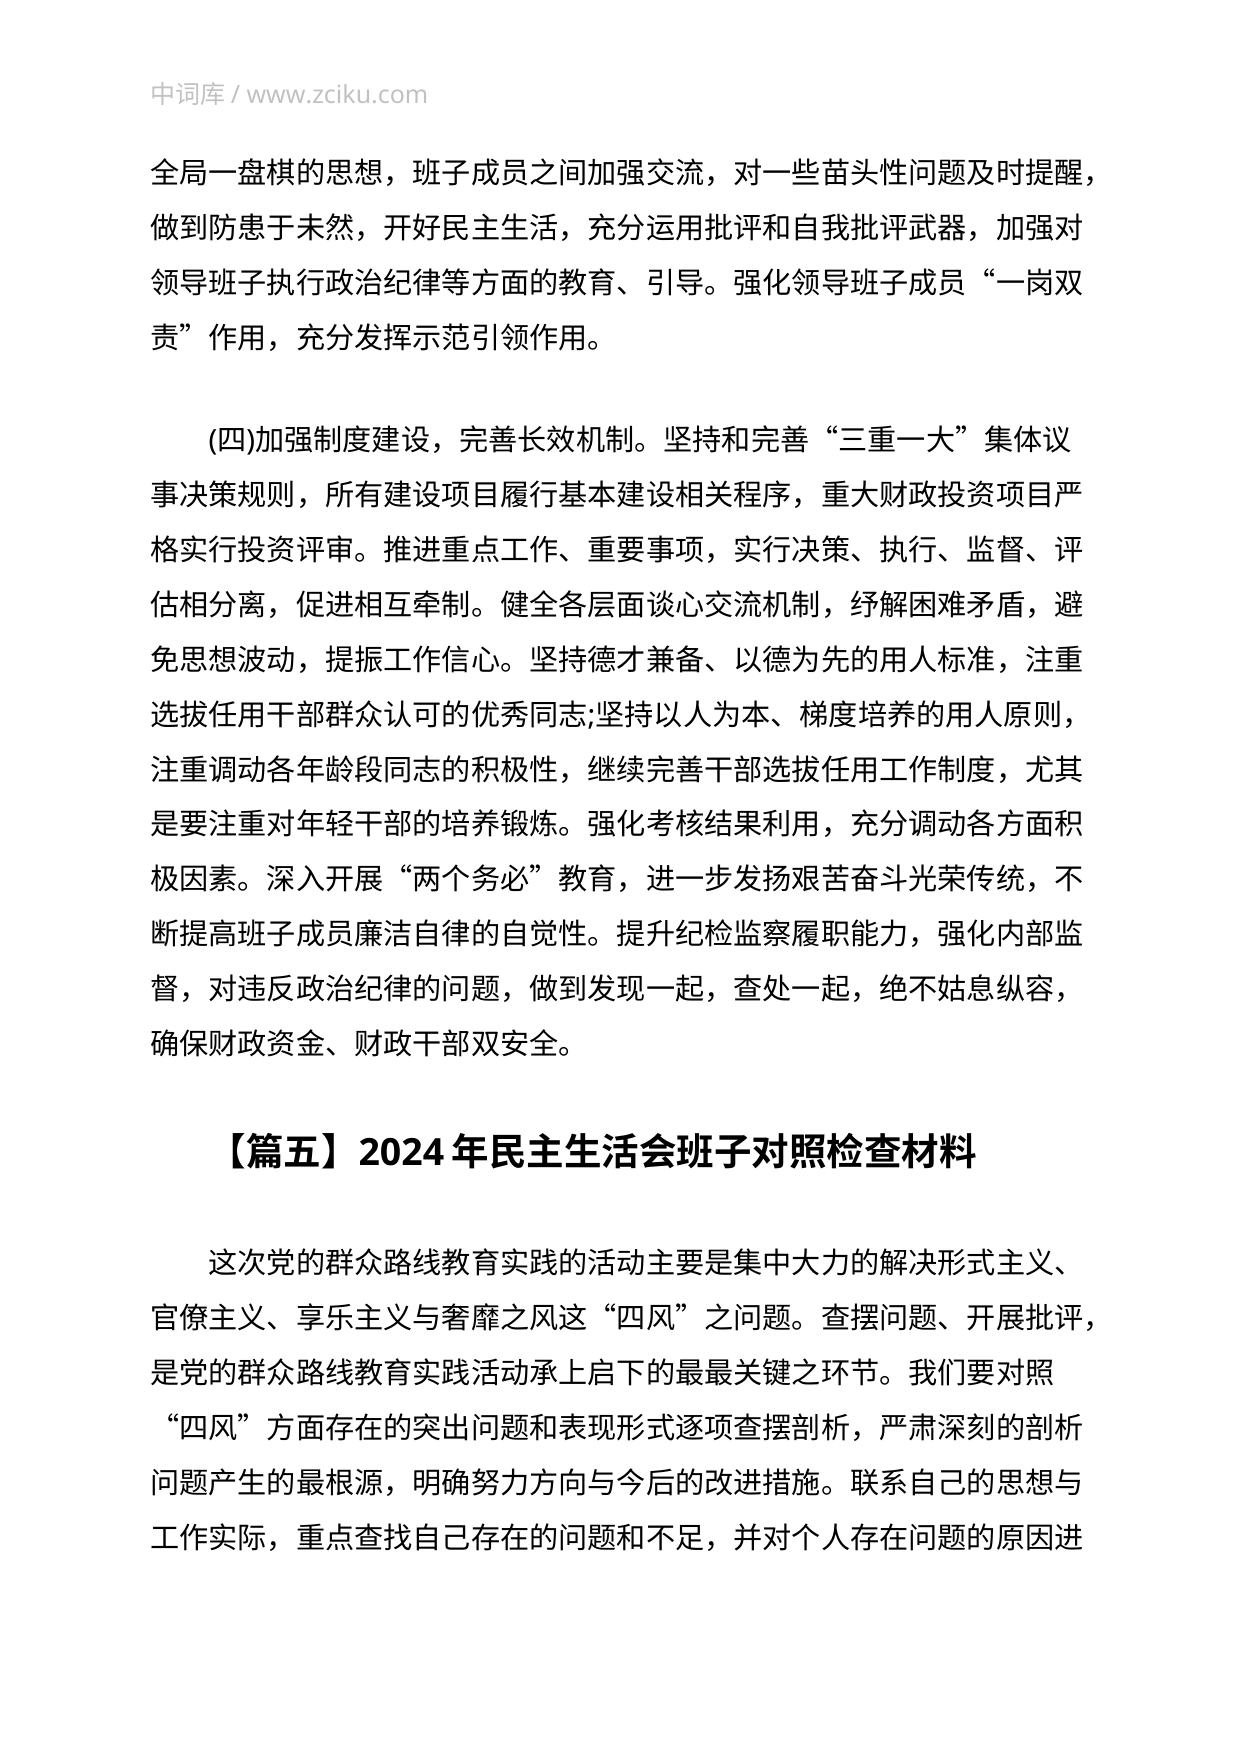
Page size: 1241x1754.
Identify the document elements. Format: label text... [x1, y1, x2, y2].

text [150, 150, 1090, 357]
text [150, 1240, 1090, 1557]
text (四)加强制度建设，完善长效机制。坚持和完善“三重一大”集体议事决策规则，所有建设项目履行基本建设相关程序，重大财政投资项目严格实行投资评审。推进重点工作、重要事项，实行决策、执行、监督、评估相分离，促进相互牵制。健全各层面谈心交流机制，纾解困难矛盾，避免思想波动，提振工作信心。坚持德才兼备、以德为先的用人标准，注重选拔任用干部群众认可的优秀同志;坚持以人为本、梯度培养的用人原则，注重调动各年龄段同志的积极性，继续完善干部选拔任用工作制度，尤其是要注重对年轻干部的培养锻炼。强化考核结果利用，充分调动各方面积极因素。深入开展“两个务必”教育，进一步发扬艰苦奋斗光荣传统，不断提高班子成员廉洁自律的自觉性。提升纪检监察履职能力，强化内部监督，对违反政治纪律的问题，做到发现一起，查处一起，绝不姑息纵容，确保财政资金、财政干部双安全。 [150, 416, 1090, 1063]
text 【篇五】2024年民主生活会班子对照检查材料 [150, 1122, 1090, 1177]
